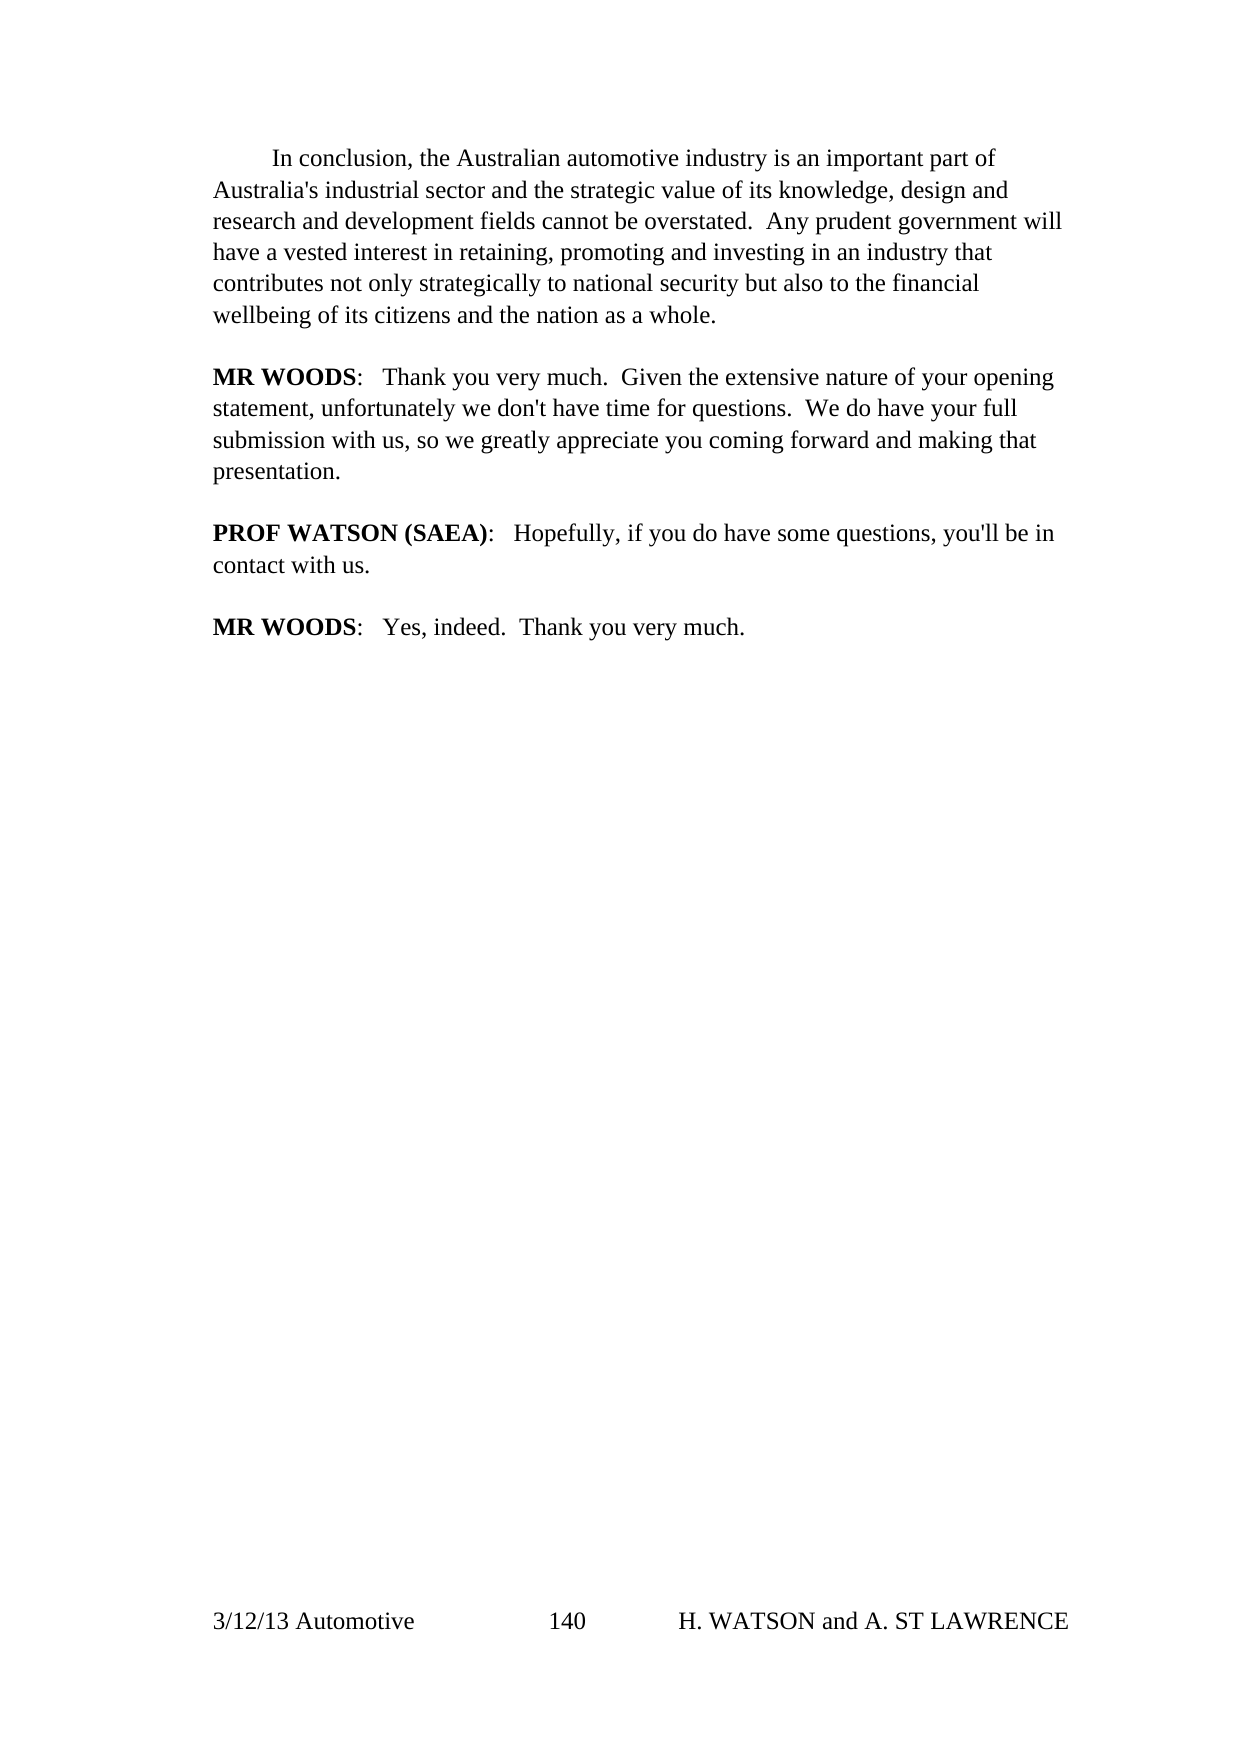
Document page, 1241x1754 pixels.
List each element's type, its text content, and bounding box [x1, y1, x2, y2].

text MR WOODS: Thank you very much. Given the extensive nature of your opening statement, unfortunately we don't have time for questions. We do have your full submission with us, so we greatly appreciate you coming forward and making that presentation. [213, 361, 1069, 486]
text MR WOODS: Yes, indeed. Thank you very much. [213, 611, 1069, 642]
text PROF WATSON (SAEA): Hopefully, if you do have some questions, you'll be in contact with us. [213, 517, 1069, 579]
text In conclusion, the Australian automotive industry is an important part of Australia's industrial sector and the strategic value of its knowledge, design and research and development fields cannot be overstated. Any prudent government will have a vested interest in retaining, promoting and investing in an industry that contributes not only strategically to national security but also to the financial wellbeing of its citizens and the nation as a whole. [213, 142, 1069, 329]
